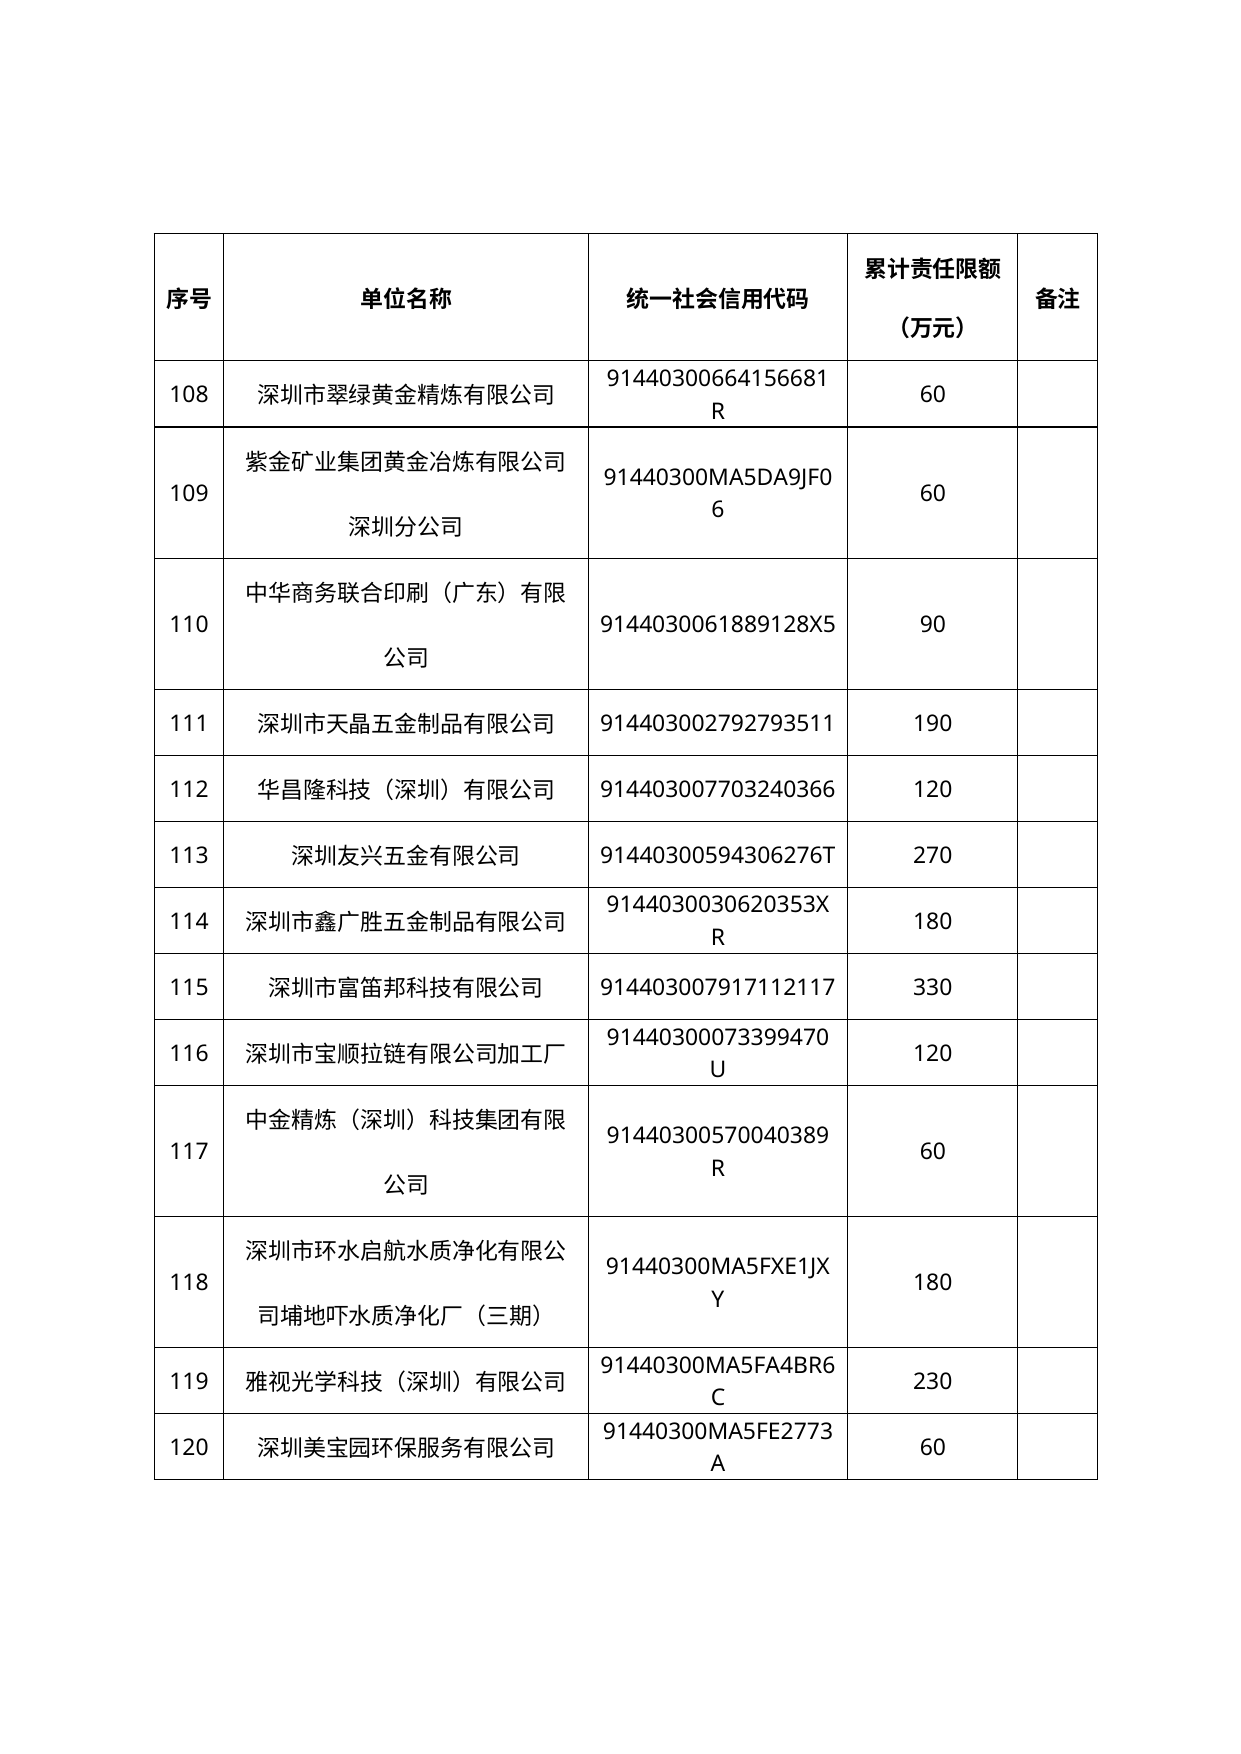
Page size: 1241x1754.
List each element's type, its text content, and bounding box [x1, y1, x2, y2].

table_cell 91440300570040389R [589, 1086, 847, 1216]
table_cell 中金精炼（深圳）科技集团有限公司 [224, 1086, 588, 1216]
table_cell 117 [155, 1086, 223, 1216]
table_cell [1018, 954, 1097, 1019]
table_cell 60 [848, 361, 1017, 426]
table_cell 330 [848, 954, 1017, 1019]
table_cell 113 [155, 822, 223, 887]
table_cell [1018, 888, 1097, 953]
table_cell 118 [155, 1217, 223, 1347]
table_cell 深圳市翠绿黄金精炼有限公司 [224, 361, 588, 426]
table_cell [1018, 1348, 1097, 1413]
table_header 累计责任限额 （万元） [848, 234, 1017, 360]
table_cell 180 [848, 888, 1017, 953]
table_cell [1018, 1217, 1097, 1347]
table_cell [1018, 1020, 1097, 1085]
table_cell 60 [848, 1414, 1017, 1479]
table_cell [1018, 690, 1097, 754]
table_cell 91440300MA5FXE1JXY [589, 1217, 847, 1347]
table_cell 60 [848, 428, 1017, 557]
table_header 序号 [155, 234, 223, 360]
table_cell 深圳市富笛邦科技有限公司 [224, 954, 588, 1019]
table_cell 116 [155, 1020, 223, 1085]
table_cell [1018, 1414, 1097, 1479]
table_cell 60 [848, 1086, 1017, 1216]
table_cell 110 [155, 559, 223, 688]
table_cell 91440300073399470U [589, 1020, 847, 1085]
table_cell 120 [848, 756, 1017, 821]
table_cell [1018, 756, 1097, 821]
table_cell 91440300MA5FA4BR6C [589, 1348, 847, 1413]
table_cell 120 [155, 1414, 223, 1479]
table_cell 914403002792793511 [589, 690, 847, 754]
table_cell 270 [848, 822, 1017, 887]
table_cell 120 [848, 1020, 1017, 1085]
table_cell 紫金矿业集团黄金冶炼有限公司深圳分公司 [224, 428, 588, 557]
table_cell [1018, 559, 1097, 688]
table_cell 深圳友兴五金有限公司 [224, 822, 588, 887]
table_cell 雅视光学科技（深圳）有限公司 [224, 1348, 588, 1413]
table_cell 119 [155, 1348, 223, 1413]
table_cell 华昌隆科技（深圳）有限公司 [224, 756, 588, 821]
table_header 统一社会信用代码 [589, 234, 847, 360]
table_cell 中华商务联合印刷（广东）有限公司 [224, 559, 588, 688]
table_cell 深圳市宝顺拉链有限公司加工厂 [224, 1020, 588, 1085]
table_cell 115 [155, 954, 223, 1019]
table_cell 90 [848, 559, 1017, 688]
table_header 单位名称 [224, 234, 588, 360]
table_cell [1018, 822, 1097, 887]
table_cell 9144030061889128X5 [589, 559, 847, 688]
table_cell [1018, 361, 1097, 426]
table_cell 180 [848, 1217, 1017, 1347]
table_cell 深圳市环水启航水质净化有限公司埔地吓水质净化厂（三期） [224, 1217, 588, 1347]
table_cell 190 [848, 690, 1017, 754]
table_cell 112 [155, 756, 223, 821]
table_cell 深圳美宝园环保服务有限公司 [224, 1414, 588, 1479]
table_cell 111 [155, 690, 223, 754]
table_cell 914403007703240366 [589, 756, 847, 821]
table_cell 230 [848, 1348, 1017, 1413]
table_cell 91440300594306276T [589, 822, 847, 887]
table_cell 114 [155, 888, 223, 953]
table_cell 914403007917112117 [589, 954, 847, 1019]
table_cell 91440300664156681R [589, 361, 847, 426]
table_cell 9144030030620353XR [589, 888, 847, 953]
table_cell 深圳市天晶五金制品有限公司 [224, 690, 588, 754]
table_cell 深圳市鑫广胜五金制品有限公司 [224, 888, 588, 953]
table_cell 91440300MA5DA9JF06 [589, 428, 847, 557]
table_cell 91440300MA5FE2773A [589, 1414, 847, 1479]
table_cell 109 [155, 428, 223, 557]
table_cell 108 [155, 361, 223, 426]
table_cell [1018, 1086, 1097, 1216]
table_header 备注 [1018, 234, 1097, 360]
table_cell [1018, 428, 1097, 557]
